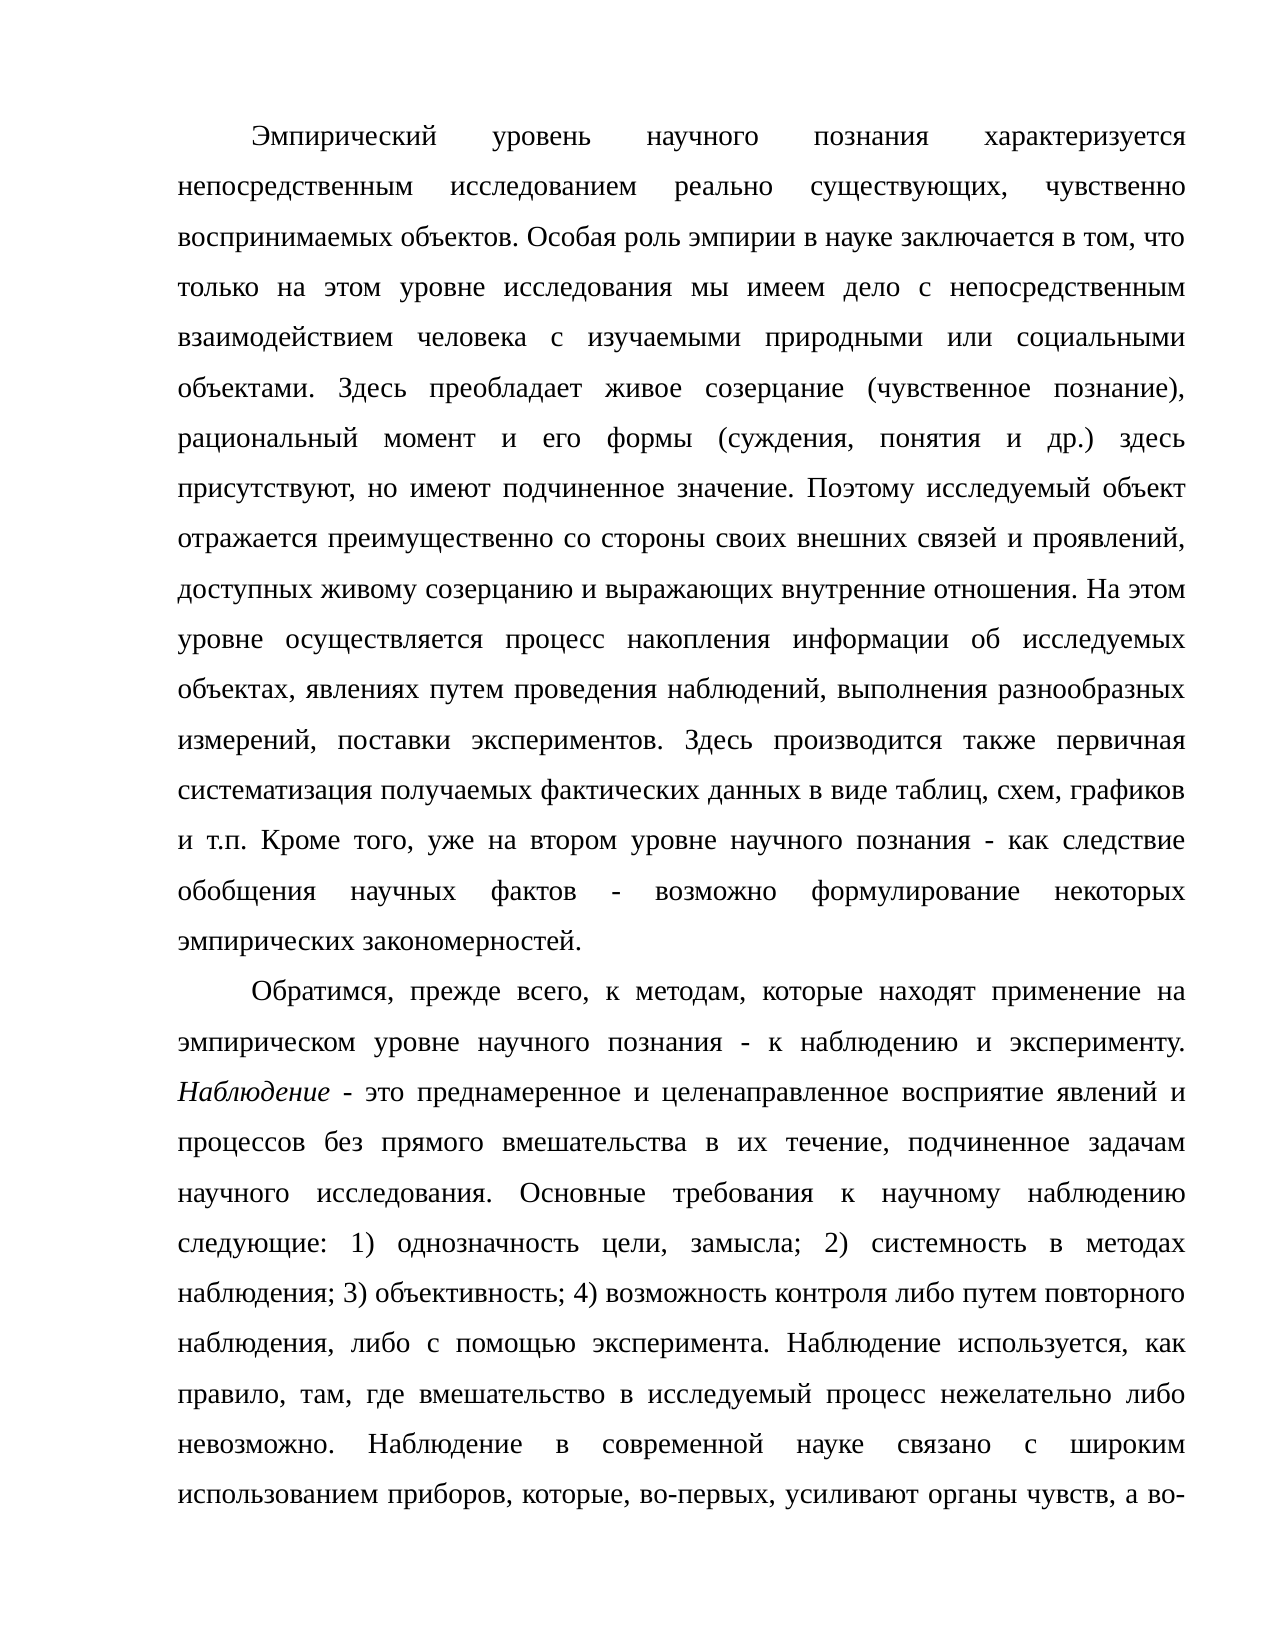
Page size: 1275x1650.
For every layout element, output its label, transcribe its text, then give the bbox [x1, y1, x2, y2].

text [177, 973, 1186, 1510]
text Эмпирический уровень научного познания характеризуется непосредственным исследованием реально существующих, чувственно воспринимаемых объектов. Особая роль эмпирии в науке заключается в том, что только на этом уровне исследования мы имеем дело с непосредственным взаимодействием человека с изучаемыми природными или социальными объектами. Здесь преобладает живое созерцание (чувственное познание), рациональный момент и его формы (суждения, понятия и др.) здесь присутствуют, но имеют подчиненное значение. Поэтому исследуемый объект отражается преимущественно со стороны своих внешних связей и проявлений, доступных живому созерцанию и выражающих внутренние отношения. На этом уровне осуществляется процесс накопления информации об исследуемых объектах, явлениях путем проведения наблюдений, выполнения разнообразных измерений, поставки экспериментов. Здесь производится также первичная систематизация получаемых фактических данных в виде таблиц, схем, графиков и т.п. Кроме того, уже на втором уровне научного познания - как следствие обобщения научных фактов - возможно формулирование некоторых эмпирических закономерностей. [177, 118, 1186, 957]
